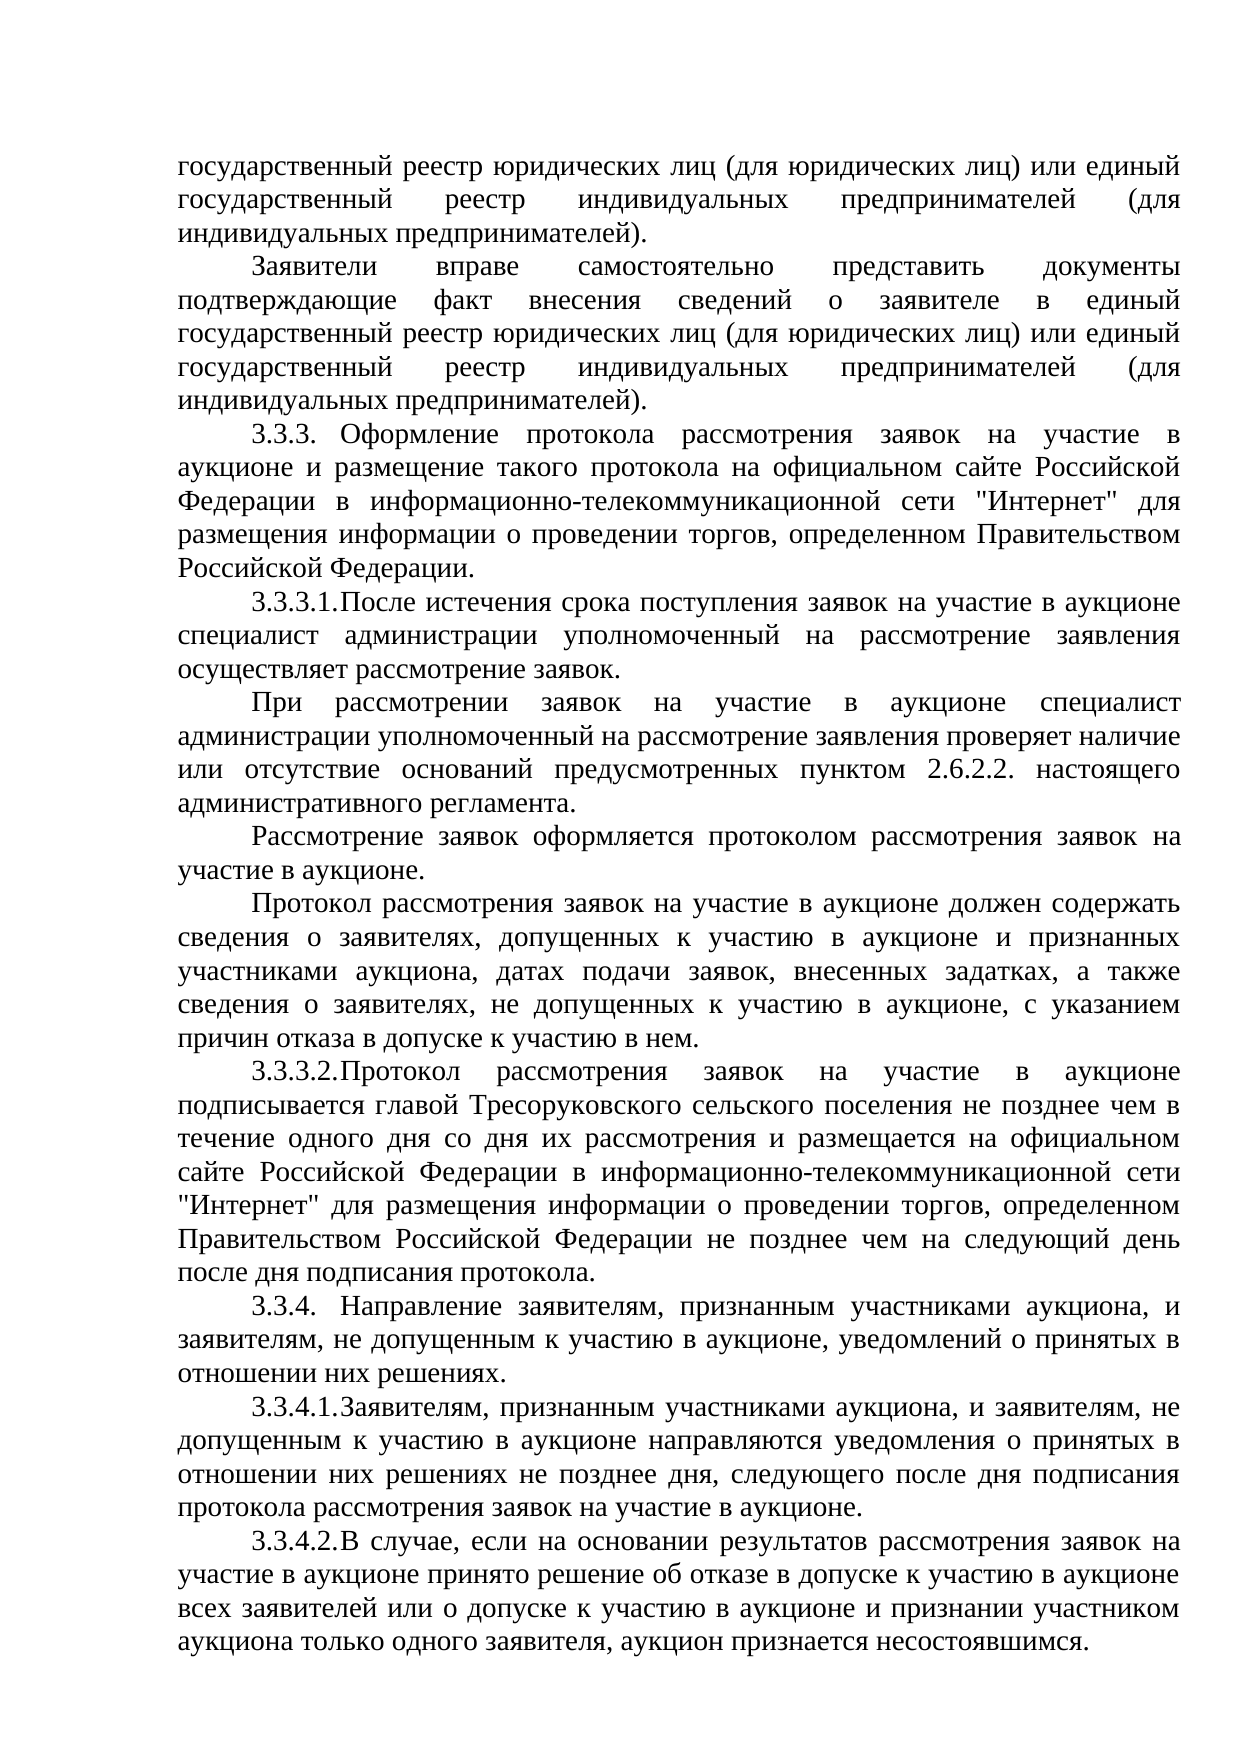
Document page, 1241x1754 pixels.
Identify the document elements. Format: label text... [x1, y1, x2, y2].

text Рассмотрение заявок оформляется протоколом рассмотрения заявок на участие в аукционе. [177, 818, 1181, 886]
list Направление заявителям, признанным участниками аукциона, и заявителям, не допущенным к участию в аукционе, уведомлений о принятых в отношении них решениях. [177, 1288, 1181, 1389]
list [177, 148, 1181, 248]
text При рассмотрении заявок на участие в аукционе специалист администрации уполномоченный на рассмотрение заявления проверяет наличие или отсутствие оснований предусмотренных пунктом 2.6.2.2. настоящего административного регламента. [177, 684, 1181, 818]
list Оформление протокола рассмотрения заявок на участие в аукционе и размещение такого протокола на официальном сайте Российской Федерации в информационно-телекоммуникационной сети "Интернет" для размещения информации о проведении торгов, определенном Правительством Российской Федерации. [177, 416, 1181, 584]
list После истечения срока поступления заявок на участие в аукционе специалист администрации уполномоченный на рассмотрение заявления осуществляет рассмотрение заявок. [177, 584, 1181, 684]
list Протокол рассмотрения заявок на участие в аукционе подписывается главой Тресоруковского сельского поселения не позднее чем в течение одного дня со дня их рассмотрения и размещается на официальном сайте Российской Федерации в информационно-телекоммуникационной сети "Интернет" для размещения информации о проведении торгов, определенном Правительством Российской Федерации не позднее чем на следующий день после дня подписания протокола. [177, 1053, 1181, 1288]
list В случае, если на основании результатов рассмотрения заявок на участие в аукционе принято решение об отказе в допуске к участию в аукционе всех заявителей или о допуске к участию в аукционе и признании участником аукциона только одного заявителя, аукцион признается несостоявшимся. [177, 1523, 1181, 1657]
text Заявители вправе самостоятельно представить документы подтверждающие факт внесения сведений о заявителе в единый государственный реестр юридических лиц (для юридических лиц) или единый государственный реестр индивидуальных предпринимателей (для индивидуальных предпринимателей). [177, 248, 1181, 416]
text Протокол рассмотрения заявок на участие в аукционе должен содержать сведения о заявителях, допущенных к участию в аукционе и признанных участниками аукциона, датах подачи заявок, внесенных задатках, а также сведения о заявителях, не допущенных к участию в аукционе, с указанием причин отказа в допуске к участию в нем. [177, 886, 1181, 1053]
list Заявителям, признанным участниками аукциона, и заявителям, не допущенным к участию в аукционе направляются уведомления о принятых в отношении них решениях не позднее дня, следующего после дня подписания протокола рассмотрения заявок на участие в аукционе. [177, 1389, 1181, 1523]
